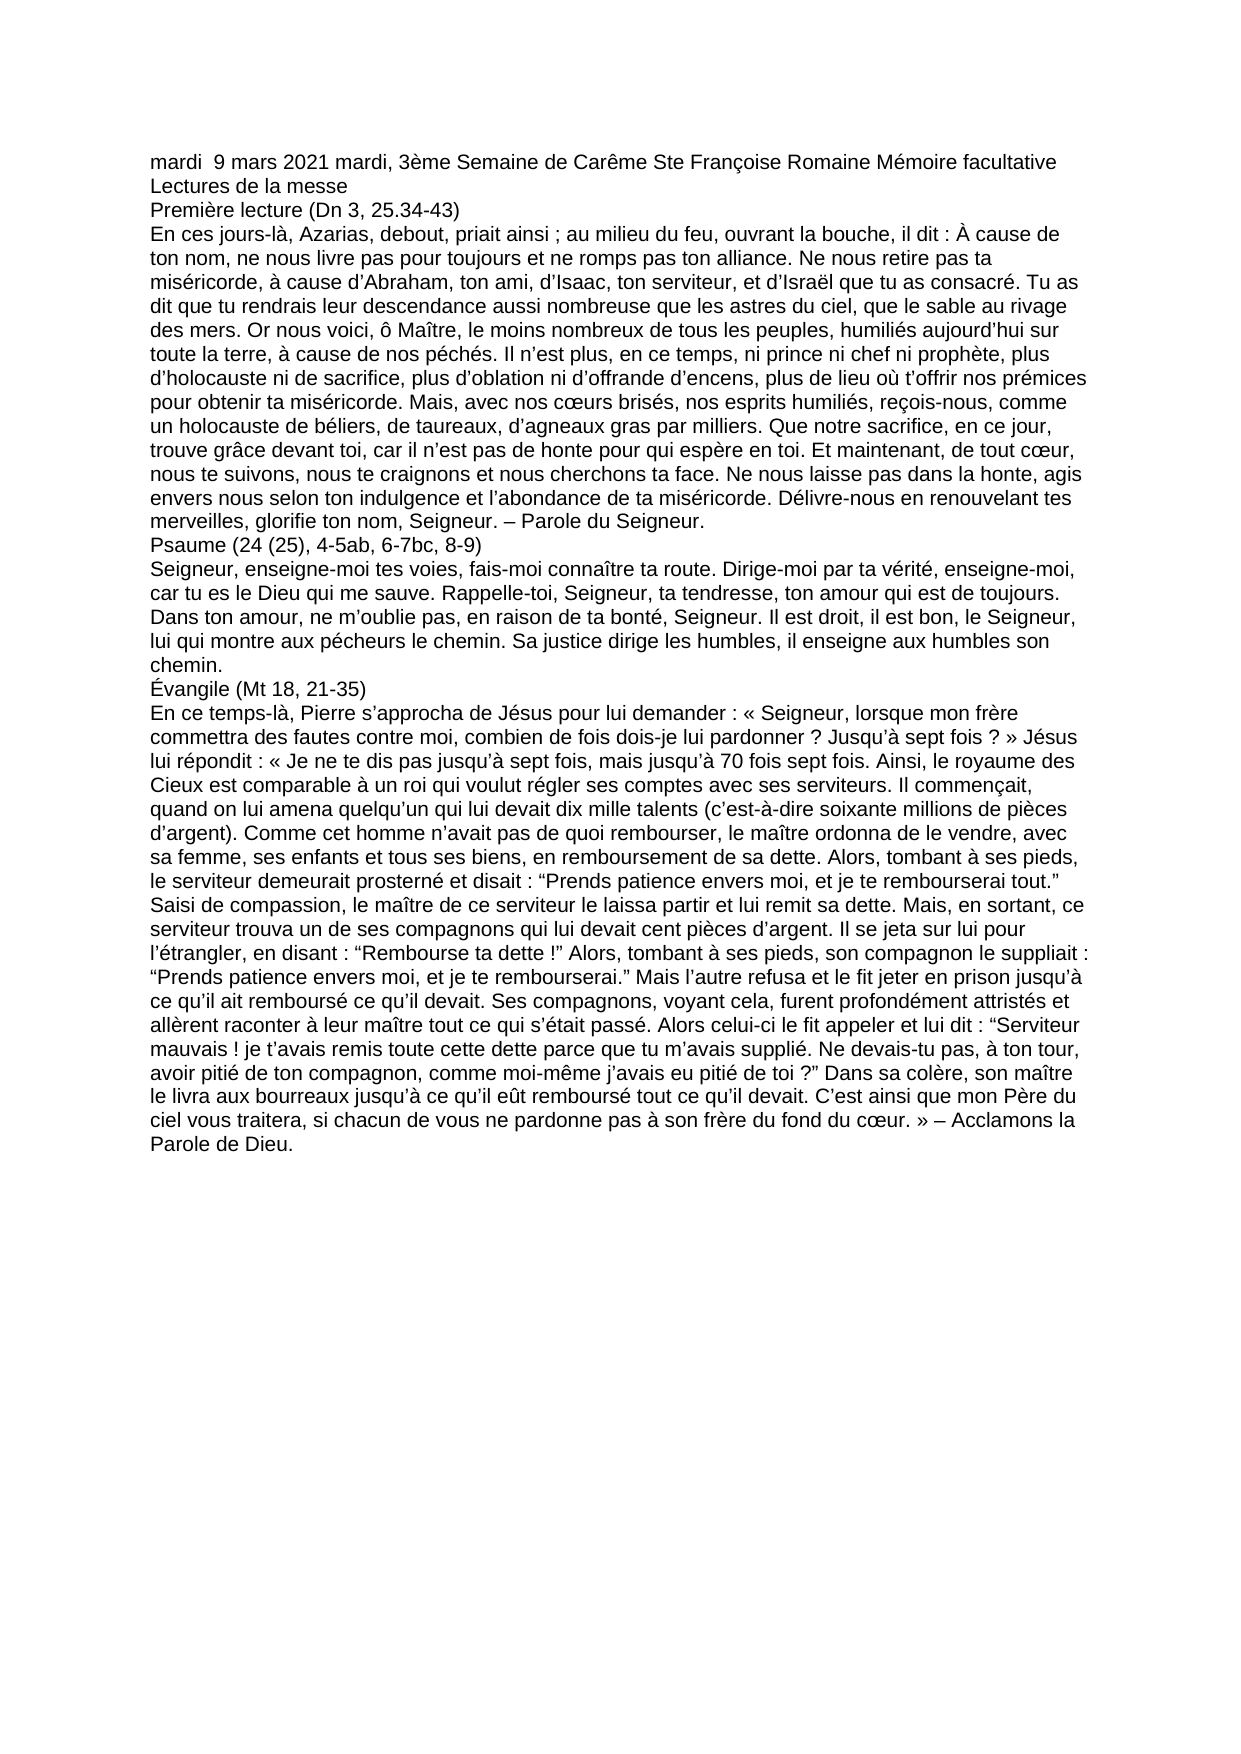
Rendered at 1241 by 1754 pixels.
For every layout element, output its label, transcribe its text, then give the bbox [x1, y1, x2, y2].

text En ces jours-là, Azarias, debout, priait ainsi ; au milieu du feu, ouvrant la bouche, il dit : À cause de ton nom, ne nous livre pas pour toujours et ne romps pas ton alliance. Ne nous retire pas ta miséricorde, à cause d’Abraham, ton ami, d’Isaac, ton serviteur, et d’Israël que tu as consacré. Tu as dit que tu rendrais leur descendance aussi nombreuse que les astres du ciel, que le sable au rivage des mers. Or nous voici, ô Maître, le moins nombreux de tous les peuples, humiliés aujourd’hui sur toute la terre, à cause de nos péchés. Il n’est plus, en ce temps, ni prince ni chef ni prophète, plus d’holocauste ni de sacrifice, plus d’oblation ni d’offrande d’encens, plus de lieu où t’offrir nos prémices pour obtenir ta miséricorde. Mais, avec nos cœurs brisés, nos esprits humiliés, reçois-nous, comme un holocauste de béliers, de taureaux, d’agneaux gras par milliers. Que notre sacrifice, en ce jour, trouve grâce devant toi, car il n’est pas de honte pour qui espère en toi. Et maintenant, de tout cœur, nous te suivons, nous te craignons et nous cherchons ta face. Ne nous laisse pas dans la honte, agis envers nous selon ton indulgence et l’abondance de ta miséricorde. Délivre-nous en renouvelant tes merveilles, glorifie ton nom, Seigneur. – Parole du Seigneur. [150, 222, 1090, 533]
text Seigneur, enseigne-moi tes voies, fais-moi connaître ta route. Dirige-moi par ta vérité, enseigne-moi, car tu es le Dieu qui me sauve. Rappelle-toi, Seigneur, ta tendresse, ton amour qui est de toujours. Dans ton amour, ne m’oublie pas, en raison de ta bonté, Seigneur. Il est droit, il est bon, le Seigneur, lui qui montre aux pécheurs le chemin. Sa justice dirige les humbles, il enseigne aux humbles son chemin. [150, 557, 1090, 677]
text En ce temps-là, Pierre s’approcha de Jésus pour lui demander : « Seigneur, lorsque mon frère commettra des fautes contre moi, combien de fois dois-je lui pardonner ? Jusqu’à sept fois ? » Jésus lui répondit : « Je ne te dis pas jusqu’à sept fois, mais jusqu’à 70 fois sept fois. Ainsi, le royaume des Cieux est comparable à un roi qui voulut régler ses comptes avec ses serviteurs. Il commençait, quand on lui amena quelqu’un qui lui devait dix mille talents (c’est-à-dire soixante millions de pièces d’argent). Comme cet homme n’avait pas de quoi rembourser, le maître ordonna de le vendre, avec sa femme, ses enfants et tous ses biens, en remboursement de sa dette. Alors, tombant à ses pieds, le serviteur demeurait prosterné et disait : “Prends patience envers moi, et je te rembourserai tout.” Saisi de compassion, le maître de ce serviteur le laissa partir et lui remit sa dette. Mais, en sortant, ce serviteur trouva un de ses compagnons qui lui devait cent pièces d’argent. Il se jeta sur lui pour l’étrangler, en disant : “Rembourse ta dette !” Alors, tombant à ses pieds, son compagnon le suppliait : “Prends patience envers moi, et je te rembourserai.” Mais l’autre refusa et le fit jeter en prison jusqu’à ce qu’il ait remboursé ce qu’il devait. Ses compagnons, voyant cela, furent profondément attristés et allèrent raconter à leur maître tout ce qui s’était passé. Alors celui-ci le fit appeler et lui dit : “Serviteur mauvais ! je t’avais remis toute cette dette parce que tu m’avais supplié. Ne devais-tu pas, à ton tour, avoir pitié de ton compagnon, comme moi-même j’avais eu pitié de toi ?” Dans sa colère, son maître le livra aux bourreaux jusqu’à ce qu’il eût remboursé tout ce qu’il devait. C’est ainsi que mon Père du ciel vous traitera, si chacun de vous ne pardonne pas à son frère du fond du cœur. » – Acclamons la Parole de Dieu. [150, 701, 1090, 1156]
